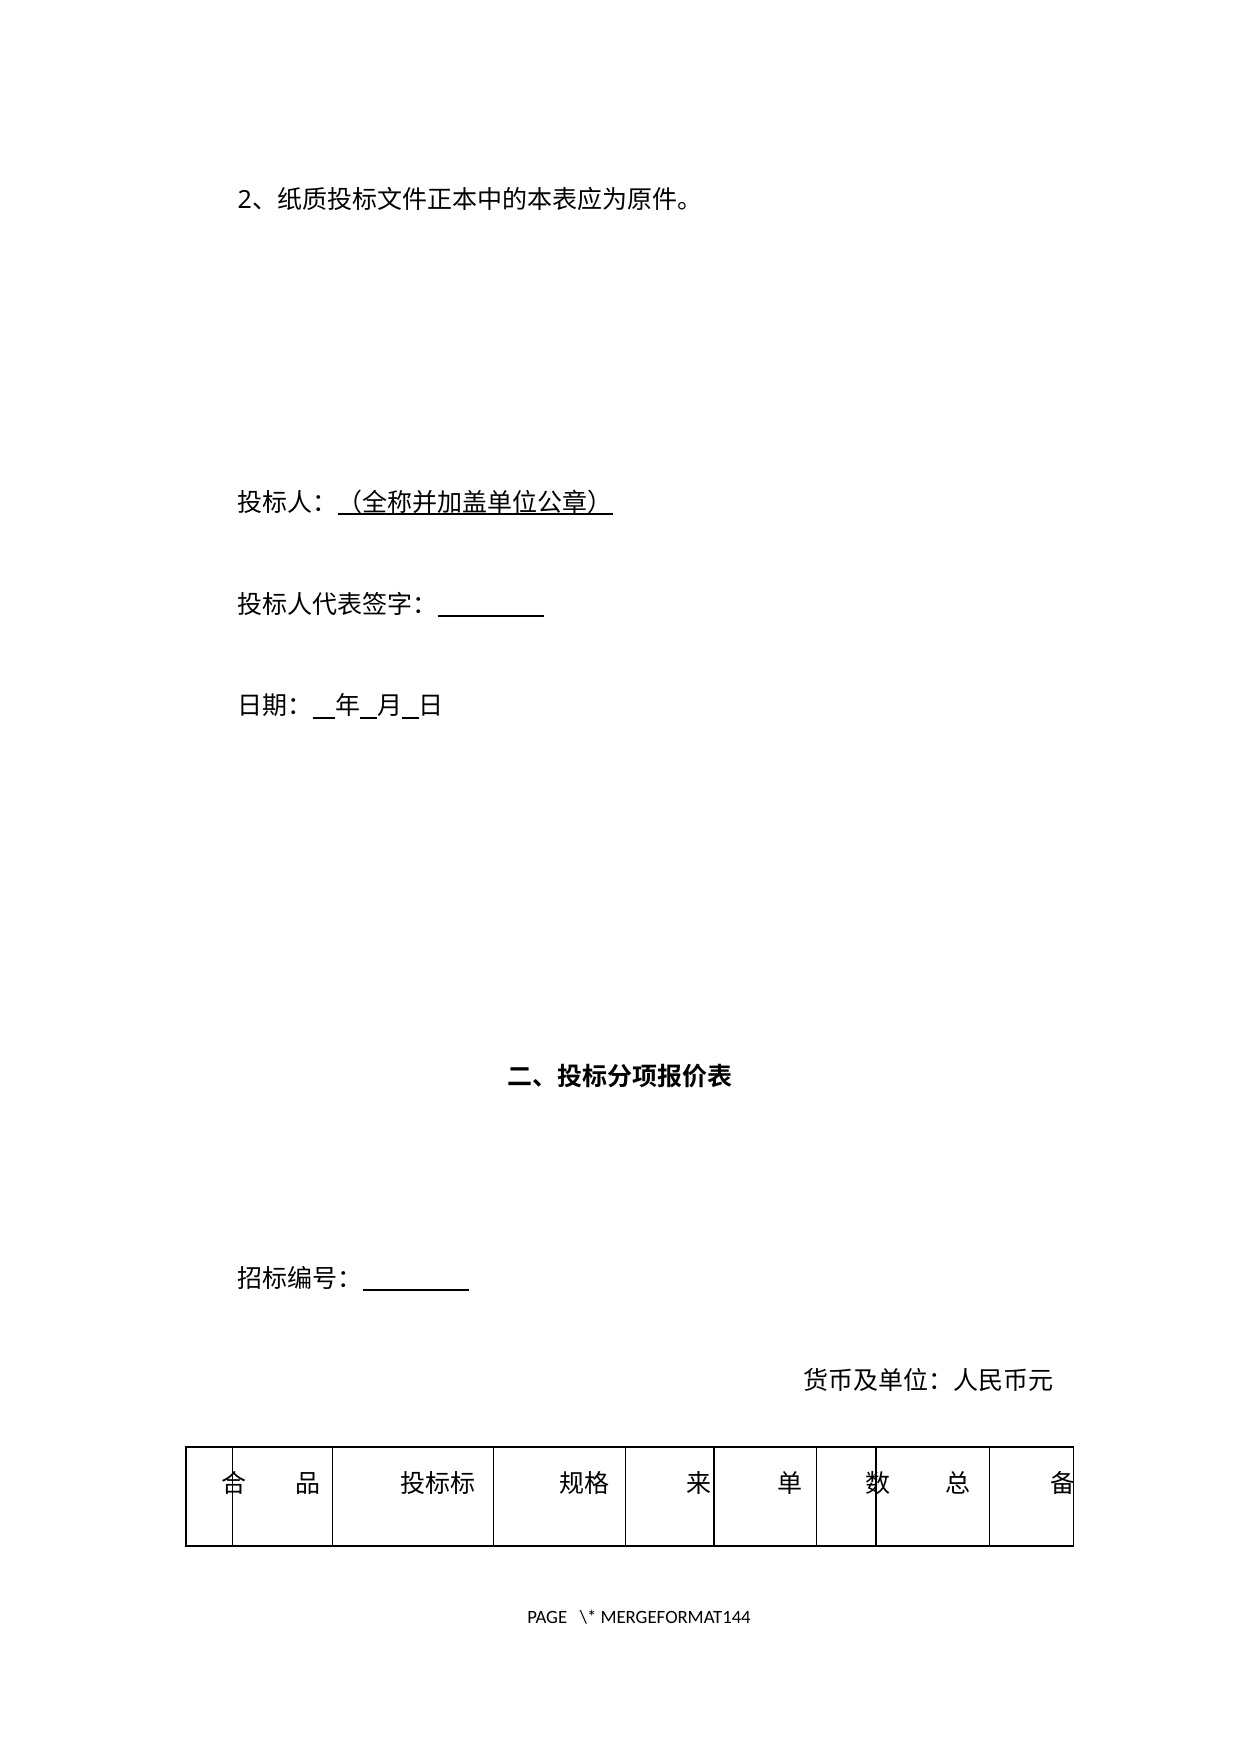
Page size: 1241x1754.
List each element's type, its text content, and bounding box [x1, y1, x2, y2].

text 日期： 年 月 日 [187, 670, 1053, 738]
table_header 合同包 [187, 1448, 232, 1545]
text 货币及单位：人民币元 [187, 1344, 1053, 1412]
text 二、投标分项报价表 [187, 973, 1053, 1108]
table_header 品目号 [233, 1448, 332, 1545]
text 投标人：（全称并加盖单位公章） [187, 467, 1053, 534]
table_header 总价 （现场） [877, 1448, 989, 1545]
text 招标编号： [187, 1243, 1053, 1311]
table_header 来源地 [626, 1448, 713, 1545]
table_header 规格 [494, 1448, 625, 1545]
text 2、纸质投标文件正本中的本表应为原件。 [187, 164, 1053, 232]
table_header 数量 [817, 1448, 875, 1545]
table_header 单价 （现场） [715, 1448, 816, 1545]
text 投标人代表签字： [187, 568, 1053, 636]
table_header 投标标的 [333, 1448, 493, 1545]
table_header 备注 [990, 1448, 1073, 1545]
